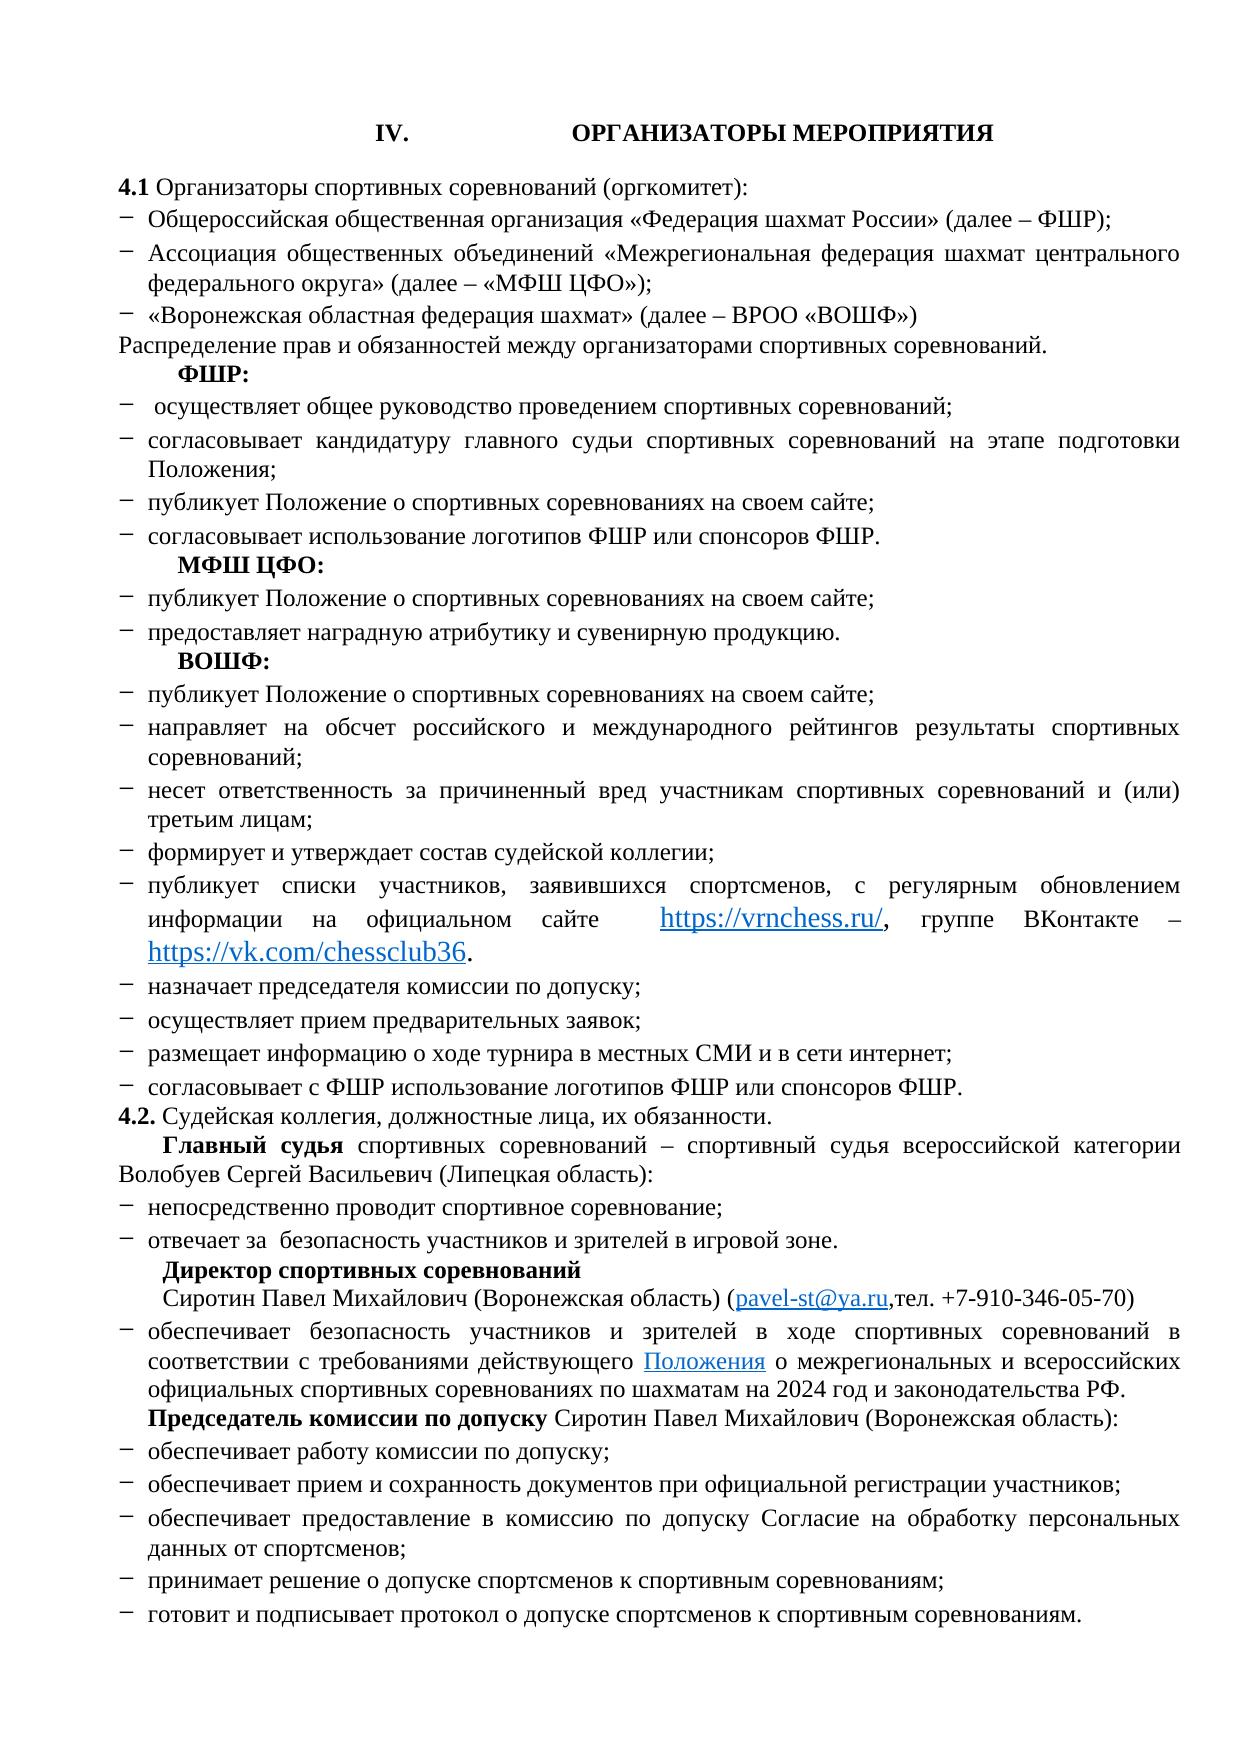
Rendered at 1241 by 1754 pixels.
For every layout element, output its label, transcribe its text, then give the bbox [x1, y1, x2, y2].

text обеспечивает работу комиссии по допуску; [118, 1432, 1181, 1466]
text Ассоциация общественных объединений «Межрегиональная федерация шахмат центрального федерального округа» (далее – «МФШ ЦФО»); [118, 234, 1181, 296]
text публикует Положение о спортивных соревнованиях на своем сайте; [118, 483, 1181, 517]
text публикует списки участников, заявившихся спортсменов, с регулярным обновлением информации на официальном сайте https://vrnchess.ru/, группе ВКонтакте – https://vk.com/chessclub36. [118, 867, 1181, 967]
text принимает решение о допуске спортсменов к спортивным соревнованиям; [118, 1561, 1181, 1595]
list ФШР: [177, 359, 1181, 387]
text непосредственно проводит спортивное соревнование; [118, 1188, 1181, 1221]
text готовит и подписывает протокол о допуске спортсменов к спортивным соревнованиям. [118, 1595, 1181, 1628]
text обеспечивает предоставление в комиссию по допуску Согласие на обработку персональных данных от спортсменов; [118, 1499, 1181, 1561]
text публикует Положение о спортивных соревнованиях на своем сайте; [118, 675, 1181, 708]
text Сиротин Павел Михайлович (Воронежская область) (pavel-st@ya.ru,тел. +7-910-346-05-70) [118, 1283, 1181, 1312]
text Общероссийская общественная организация «Федерация шахмат России» (далее – ФШР); [118, 201, 1181, 234]
list МФШ ЦФО: [177, 550, 1181, 579]
text осуществляет общее руководство проведением спортивных соревнований; [118, 387, 1181, 421]
text Председатель комиссии по допуску Сиротин Павел Михайлович (Воронежская область): [118, 1403, 1181, 1432]
text Главный судья спортивных соревнований – спортивный судья всероссийской категории Волобуев Сергей Васильевич (Липецкая область): [118, 1130, 1181, 1188]
text формирует и утверждает состав судейской коллегии; [118, 833, 1181, 867]
text 4.1 Организаторы спортивных соревнований (оргкомитет): [118, 172, 1181, 201]
list ВОШФ: [177, 646, 1181, 675]
text назначает председателя комиссии по допуску; [118, 967, 1181, 1001]
text обеспечивает безопасность участников и зрителей в ходе спортивных соревнований в соответствии с требованиями действующего Положения о межрегиональных и всероссийских официальных спортивных соревнованиях по шахматам на 2024 год и законодательства РФ. [118, 1312, 1181, 1403]
text предоставляет наградную атрибутику и сувенирную продукцию. [118, 613, 1181, 646]
text направляет на обсчет российского и международного рейтингов результаты спортивных соревнований; [118, 708, 1181, 771]
text 4.2. Судейская коллегия, должностные лица, их обязанности. [118, 1101, 1181, 1130]
text «Воронежская областная федерация шахмат» (далее – ВРОО «ВОШФ») [118, 296, 1181, 330]
text публикует Положение о спортивных соревнованиях на своем сайте; [118, 579, 1181, 613]
text согласовывает использование логотипов ФШР или спонсоров ФШР. [118, 517, 1181, 550]
text согласовывает с ФШР использование логотипов ФШР или спонсоров ФШР. [118, 1068, 1181, 1101]
text отвечает за безопасность участников и зрителей в игровой зоне. [118, 1221, 1181, 1255]
text несет ответственность за причиненный вред участникам спортивных соревнований и (или) третьим лицам; [118, 771, 1181, 833]
text размещает информацию о ходе турнира в местных СМИ и в сети интернет; [118, 1034, 1181, 1068]
text осуществляет прием предварительных заявок; [118, 1001, 1181, 1034]
text Директор спортивных соревнований [118, 1255, 1181, 1283]
text согласовывает кандидатуру главного судьи спортивных соревнований на этапе подготовки Положения; [118, 421, 1181, 483]
text обеспечивает прием и сохранность документов при официальной регистрации участников; [118, 1466, 1181, 1499]
text ОРГАНИЗАТОРЫ МЕРОПРИЯТИЯ [222, 118, 1181, 147]
text Распределение прав и обязанностей между организаторами спортивных соревнований. [118, 330, 1181, 359]
